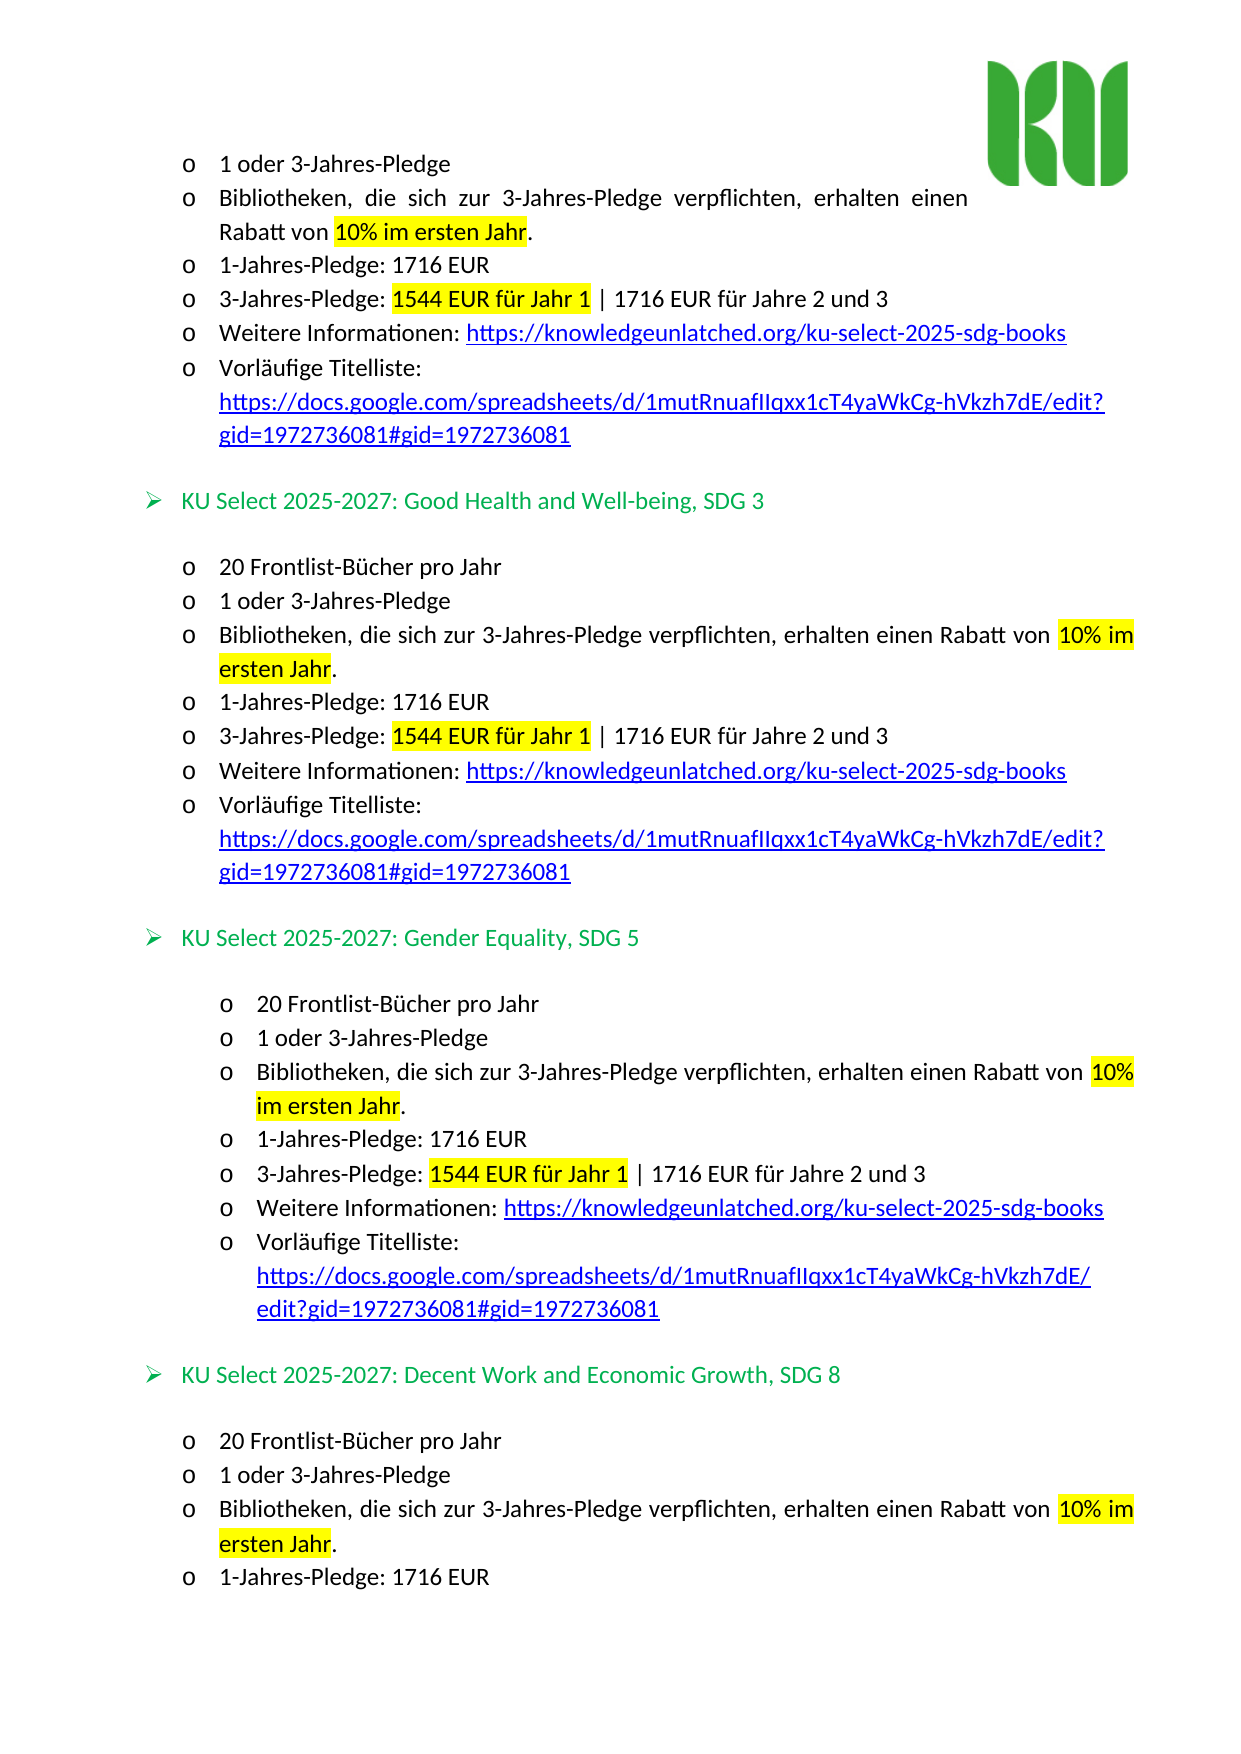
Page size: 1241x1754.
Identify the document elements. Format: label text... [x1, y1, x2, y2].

list Bibliotheken, die sich zur 3-Jahres-Pledge verpflichten, erhalten einen Rabatt von 10% im ersten Jahr. [219, 1056, 1134, 1121]
list Weitere Informationen: https://knowledgeunlatched.org/ku-select-2025-sdg-books [181, 755, 1134, 787]
list Vorläufige Titelliste: https://docs.google.com/spreadsheets/d/1mutRnuafIIqxx1cT4yaWkCg-hVkzh7dE/edit?gid=1972736081#gid=1972736081 [219, 1226, 1134, 1324]
list KU Select 2025-2027: Decent Work and Economic Growth, SDG 8 [144, 1359, 1134, 1390]
list Vorläufige Titelliste: https://docs.google.com/spreadsheets/d/1mutRnuafIIqxx1cT4yaWkCg-hVkzh7dE/edit?gid=1972736081#gid=1972736081 [181, 789, 1134, 887]
list 1-Jahres-Pledge: 1716 EUR [181, 1561, 1134, 1592]
list 1 oder 3-Jahres-Pledge [219, 1022, 1134, 1054]
list 1 oder 3-Jahres-Pledge [181, 1459, 1134, 1491]
list Bibliotheken, die sich zur 3-Jahres-Pledge verpflichten, erhalten einen Rabatt von 10% im ersten Jahr. [181, 182, 1134, 247]
list 20 Frontlist-Bücher pro Jahr [181, 1425, 1134, 1457]
list 1-Jahres-Pledge: 1716 EUR [181, 686, 1134, 718]
list 1 oder 3-Jahres-Pledge [181, 148, 987, 179]
picture [987, 60, 1128, 186]
list KU Select 2025-2027: Gender Equality, SDG 5 [144, 922, 1134, 952]
list KU Select 2025-2027: Good Health and Well-being, SDG 3 [144, 485, 1134, 515]
list Vorläufige Titelliste: https://docs.google.com/spreadsheets/d/1mutRnuafIIqxx1cT4yaWkCg-hVkzh7dE/edit?gid=1972736081#gid=1972736081 [181, 352, 1134, 449]
list Weitere Informationen: https://knowledgeunlatched.org/ku-select-2025-sdg-books [181, 318, 1134, 349]
list 1-Jahres-Pledge: 1716 EUR [181, 249, 1134, 281]
list Bibliotheken, die sich zur 3-Jahres-Pledge verpflichten, erhalten einen Rabatt von 10% im ersten Jahr. [181, 1493, 1134, 1558]
list Weitere Informationen: https://knowledgeunlatched.org/ku-select-2025-sdg-books [219, 1192, 1134, 1224]
list 3-Jahres-Pledge: 1544 EUR für Jahr 1 | 1716 EUR für Jahre 2 und 3 [219, 1158, 1134, 1189]
list 1 oder 3-Jahres-Pledge [181, 585, 1134, 617]
list 3-Jahres-Pledge: 1544 EUR für Jahr 1 | 1716 EUR für Jahre 2 und 3 [181, 721, 1134, 752]
list 20 Frontlist-Bücher pro Jahr [219, 988, 1134, 1019]
list Bibliotheken, die sich zur 3-Jahres-Pledge verpflichten, erhalten einen Rabatt von 10% im ersten Jahr. [181, 619, 1134, 684]
list 20 Frontlist-Bücher pro Jahr [181, 551, 1134, 582]
list 3-Jahres-Pledge: 1544 EUR für Jahr 1 | 1716 EUR für Jahre 2 und 3 [181, 283, 1134, 315]
list 1-Jahres-Pledge: 1716 EUR [219, 1123, 1134, 1155]
